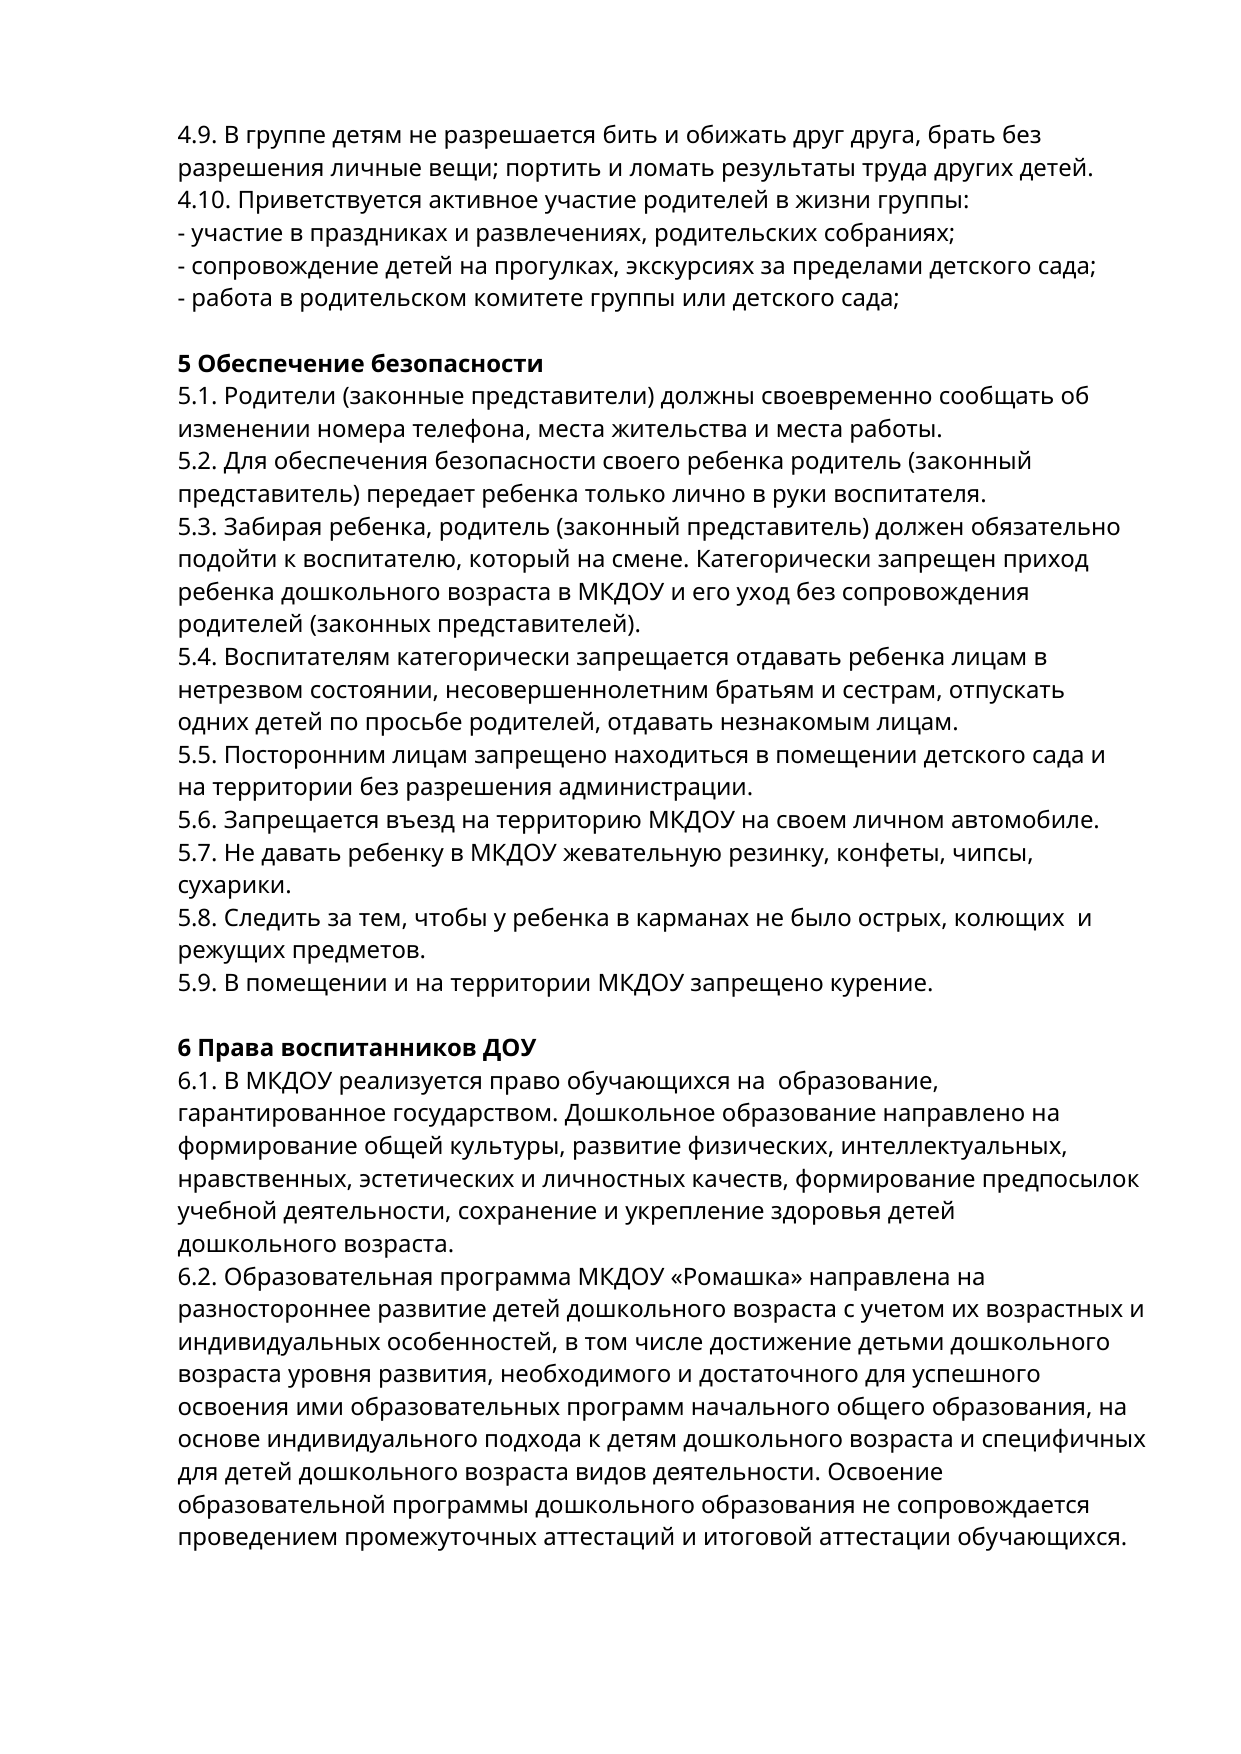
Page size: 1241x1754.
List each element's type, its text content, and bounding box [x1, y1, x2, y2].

text 5.2. Для обеспечения безопасности своего ребенка родитель (законный представитель) передает ребенка только лично в руки воспитателя. [177, 444, 1152, 509]
text разрешения личные вещи; портить и ломать результаты труда других детей. [177, 151, 1152, 183]
text 5.8. Следить за тем, чтобы у ребенка в карманах не было острых, колющих и режущих предметов. [177, 901, 1152, 966]
text одних детей по просьбе родителей, отдавать незнакомым лицам. [177, 705, 1152, 738]
text 5 Обеспечение безопасности [177, 346, 1152, 379]
text 5.1. Родители (законные представители) должны своевременно сообщать об [177, 379, 1152, 412]
text 5.4. Воспитателям категорически запрещается отдавать ребенка лицам в [177, 640, 1152, 672]
text 6.2. Образовательная программа МКДОУ «Ромашка» направлена на разностороннее развитие детей дошкольного возраста с учетом их возрастных и индивидуальных особенностей, в том числе достижение детьми дошкольного возраста уровня развития, необходимого и достаточного для успешного освоения ими образовательных программ начального общего образования, на основе индивидуального подхода к детям дошкольного возраста и специфичных для детей дошкольного возраста видов деятельности. Освоение образовательной программы дошкольного образования не сопровождается проведением промежуточных аттестаций и итоговой аттестации обучающихся. [177, 1259, 1152, 1553]
text 4.9. В группе детям не разрешается бить и обижать друг друга, брать без [177, 118, 1152, 151]
text 5.6. Запрещается въезд на территорию МКДОУ на своем личном автомобиле. [177, 803, 1152, 835]
text 5.5. Посторонним лицам запрещено находиться в помещении детского сада и [177, 738, 1152, 770]
text 6.1. В МКДОУ реализуется право обучающихся на образование, гарантированное государством. Дошкольное образование направлено на формирование общей культуры, развитие физических, интеллектуальных, нравственных, эстетических и личностных качеств, формирование предпосылок учебной деятельности, сохранение и укрепление здоровья детей [177, 1064, 1152, 1227]
text 5.7. Не давать ребенку в МКДОУ жевательную резинку, конфеты, чипсы, сухарики. [177, 835, 1152, 901]
text - работа в родительском комитете группы или детского сада; [177, 281, 1152, 314]
text 6 Права воспитанников ДОУ [177, 1031, 1152, 1064]
text нетрезвом состоянии, несовершеннолетним братьям и сестрам, отпускать [177, 672, 1152, 705]
text - сопровождение детей на прогулках, экскурсиях за пределами детского сада; [177, 248, 1152, 281]
text дошкольного возраста. [177, 1227, 1152, 1259]
text 5.9. В помещении и на территории МКДОУ запрещено курение. [177, 966, 1152, 998]
text изменении номера телефона, места жительства и места работы. [177, 412, 1152, 444]
text 4.10. Приветствуется активное участие родителей в жизни группы: [177, 183, 1152, 216]
text - участие в праздниках и развлечениях, родительских собраниях; [177, 216, 1152, 248]
text на территории без разрешения администрации. [177, 770, 1152, 803]
text 5.3. Забирая ребенка, родитель (законный представитель) должен обязательно подойти к воспитателю, который на смене. Категорически запрещен приход ребенка дошкольного возраста в МКДОУ и его уход без сопровождения родителей (законных представителей). [177, 509, 1152, 640]
